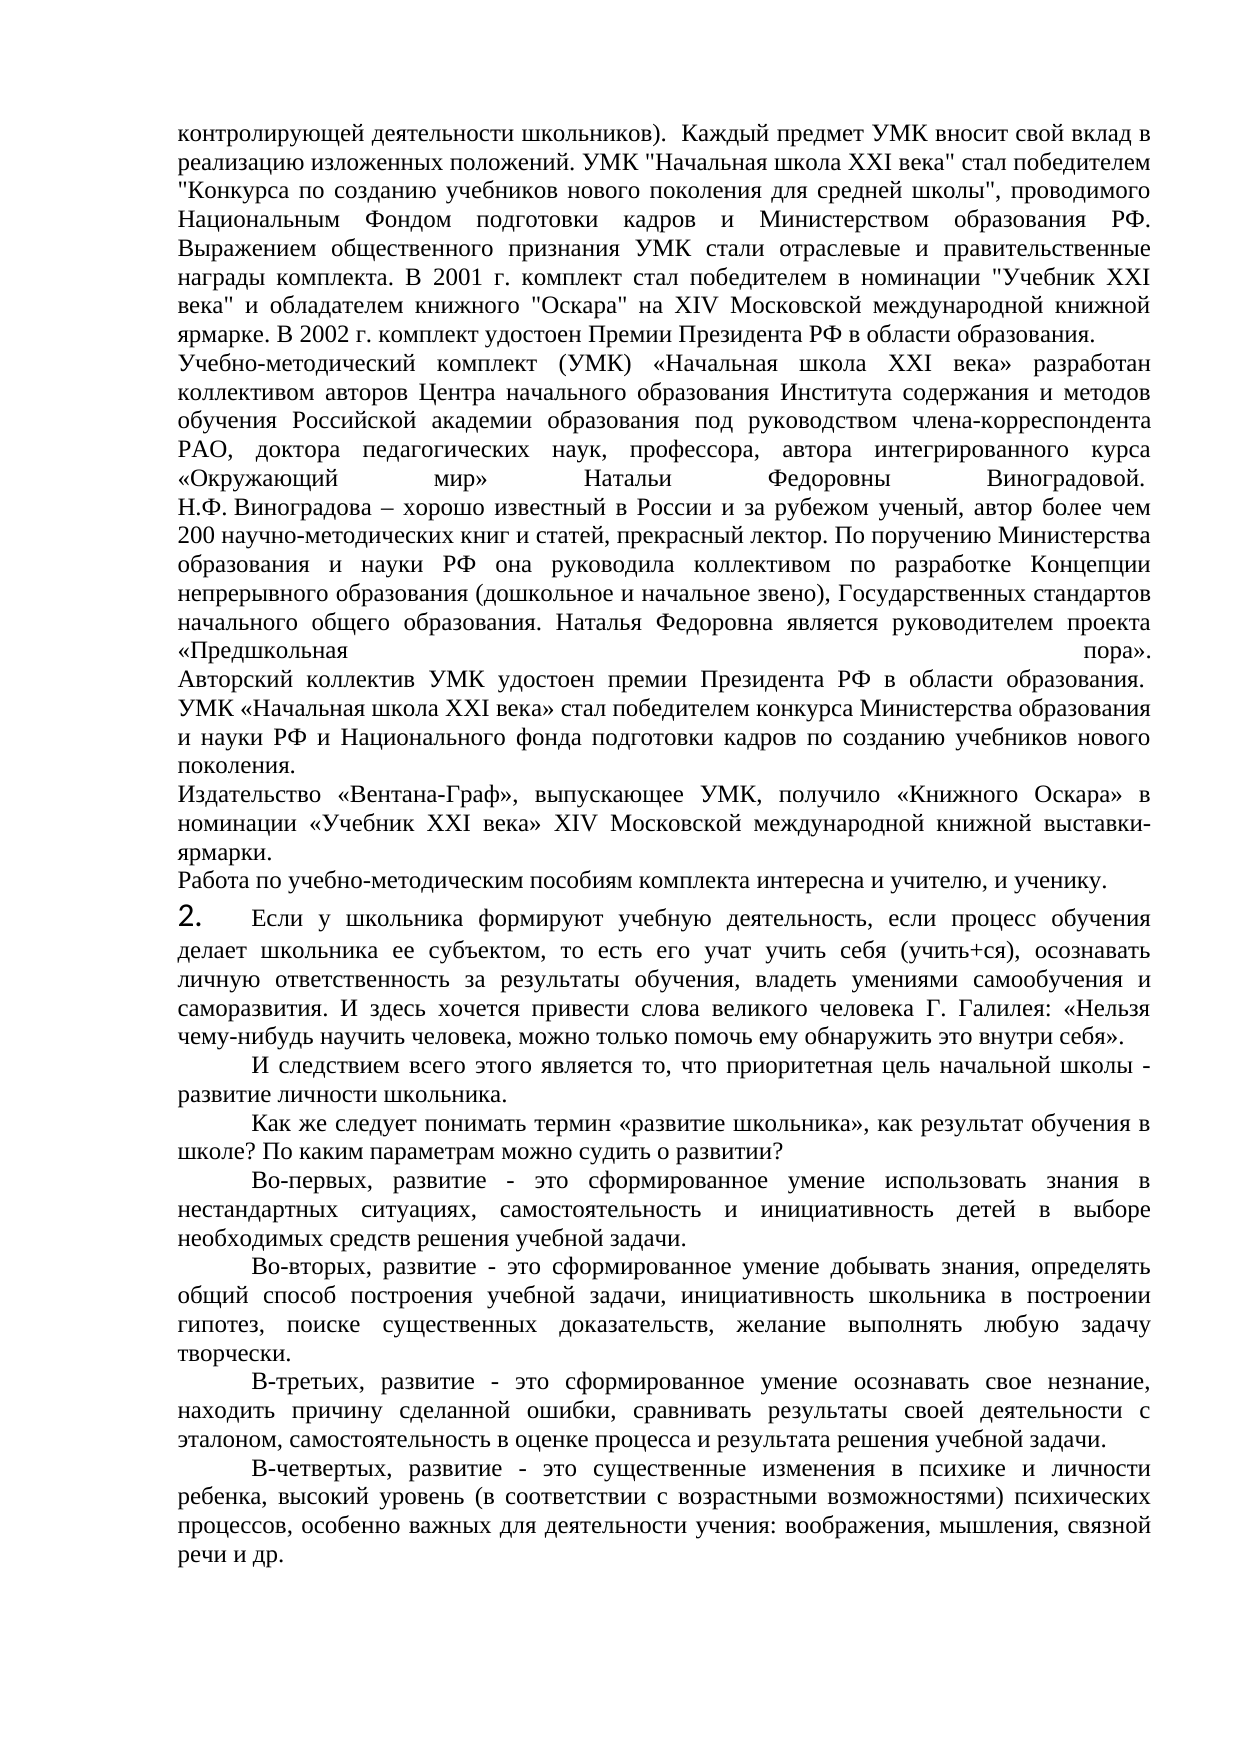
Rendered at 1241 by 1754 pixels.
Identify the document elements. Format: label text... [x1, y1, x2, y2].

text И следствием всего этого является то, что приоритетная цель начальной школы - развитие личности школьника. [177, 1050, 1152, 1108]
text В-четвертых, развитие - это существенные изменения в психике и личности ребенка, высокий уровень (в соответствии с возрастными возможностями) психических процессов, особенно важных для деятельности учения: воображения, мышления, связной речи и др. [177, 1453, 1152, 1568]
text 2. Если у школьника формируют учебную деятельность, если процесс обучения делает школьника ее субъектом, то есть его учат учить себя (учить+ся), осознавать личную ответственность за результаты обучения, владеть умениями самообучения и саморазвития. И здесь хочется привести слова великого человека Г. Галилея: «Нельзя чему-нибудь научить человека, можно только помочь ему обнаружить это внутри себя». [177, 894, 1152, 1050]
text Во-вторых, развитие - это сформированное умение добывать знания, определять общий способ построения учебной задачи, инициативность школьника в построении гипотез, поиске существенных доказательств, желание выполнять любую задачу творчески. [177, 1251, 1152, 1366]
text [177, 118, 1152, 348]
text Как же следует понимать термин «развитие школьника», как результат обучения в школе? По каким параметрам можно судить о развитии? [177, 1108, 1152, 1165]
text Во-первых, развитие - это сформированное умение использовать знания в нестандартных ситуациях, самостоятельность и инициативность детей в выборе необходимых средств решения учебной задачи. [177, 1165, 1152, 1251]
text Учебно-методический комплект (УМК) «Начальная школа XXI века» разработан коллективом авторов Центра начального образования Института содержания и методов обучения Российской академии образования под руководством члена-корреспондента РАО, доктора педагогических наук, профессора, автора интегрированного курса «Окружающий мир» Натальи Федоровны Виноградовой. Н.Ф. Виноградова – хорошо известный в России и за рубежом ученый, автор более чем 200 научно-методических книг и статей, прекрасный лектор. По поручению Министерства образования и науки РФ она руководила коллективом по разработке Концепции непрерывного образования (дошкольное и начальное звено), Государственных стандартов начального общего образования. Наталья Федоровна является руководителем проекта «Предшкольная пора». Авторский коллектив УМК удостоен премии Президента РФ в области образования. УМК «Начальная школа XXI века» стал победителем конкурса Министерства образования и науки РФ и Национального фонда подготовки кадров по созданию учебников нового поколения. Издательство «Вентана-Граф», выпускающее УМК, получило «Книжного Оскара» в номинации «Учебник XXI века» XIV Московской международной книжной выставки-ярмарки. Работа по учебно-методическим пособиям комплекта интересна и учителю, и ученику. [177, 348, 1152, 894]
text В-третьих, развитие - это сформированное умение осознавать свое незнание, находить причину сделанной ошибки, сравнивать результаты своей деятельности с эталоном, самостоятельность в оценке процесса и результата решения учебной задачи. [177, 1366, 1152, 1453]
